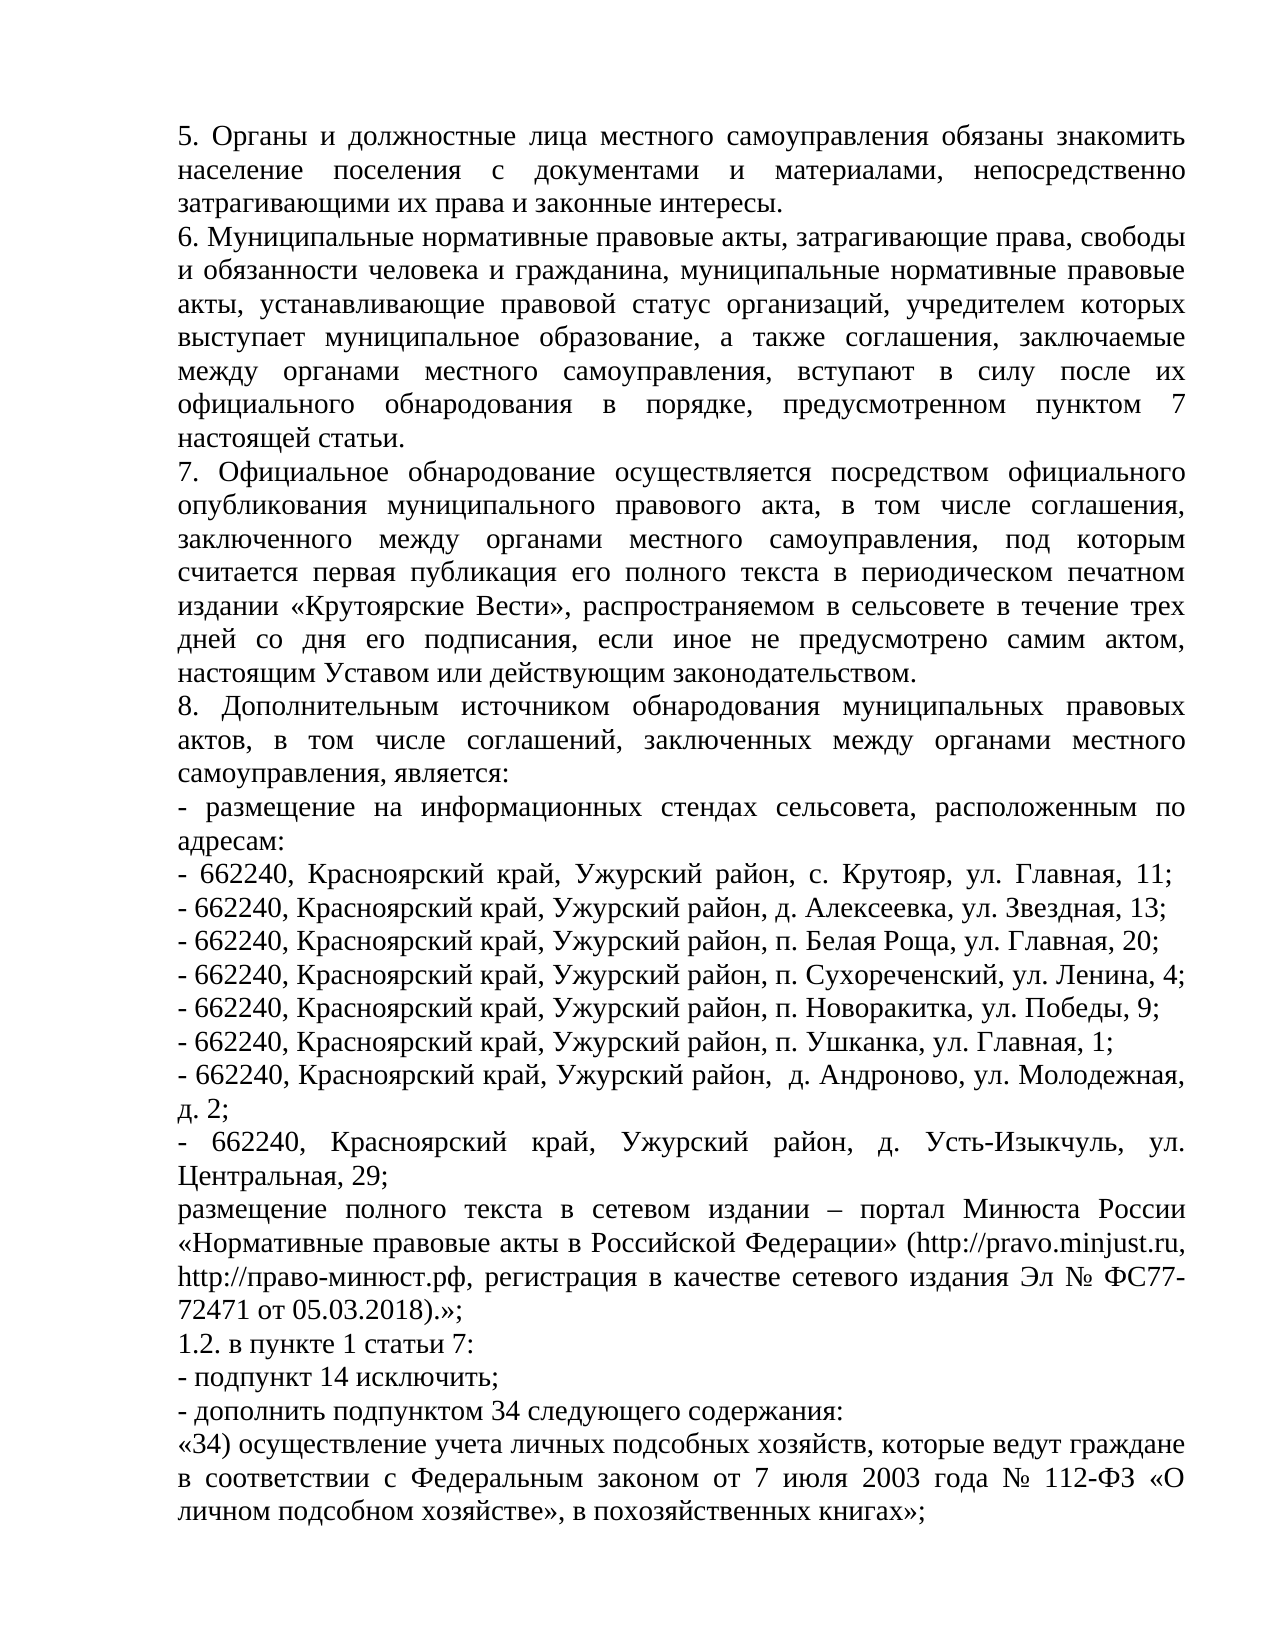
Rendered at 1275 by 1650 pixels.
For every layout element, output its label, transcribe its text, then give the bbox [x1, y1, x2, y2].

text 5. Органы и должностные лица местного самоуправления обязаны знакомить население поселения с документами и материалами, непосредственно затрагивающими их права и законные интересы. [177, 118, 1186, 219]
text - 662240, Красноярский край, Ужурский район, д. Андроново, ул. Молодежная, д. 2; [177, 1057, 1186, 1124]
text - 662240, Красноярский край, Ужурский район, п. Белая Роща, ул. Главная, 20; [177, 923, 1186, 957]
text 7. Официальное обнародование осуществляется посредством официального опубликования муниципального правового акта, в том числе соглашения, заключенного между органами местного самоуправления, под которым считается первая публикация его полного текста в периодическом печатном издании «Крутоярские Вести», распространяемом в сельсовете в течение трех дней со дня его подписания, если иное не предусмотрено самим актом, настоящим Уставом или действующим законодательством. [177, 454, 1186, 688]
text - 662240, Красноярский край, Ужурский район, п. Ушканка, ул. Главная, 1; [177, 1024, 1186, 1057]
text - 662240, Красноярский край, Ужурский район, с. Крутояр, ул. Главная, 11; - 662240, Красноярский край, Ужурский район, д. Алексеевка, ул. Звездная, 13; [177, 856, 1186, 923]
text - дополнить подпунктом 34 следующего содержания: [177, 1393, 1186, 1426]
text - подпункт 14 исключить; [177, 1359, 1186, 1393]
text - размещение на информационных стендах сельсовета, расположенным по адресам: [177, 789, 1186, 856]
text - 662240, Красноярский край, Ужурский район, д. Усть-Изыкчуль, ул. Центральная, 29; [177, 1124, 1186, 1192]
text - 662240, Красноярский край, Ужурский район, п. Новоракитка, ул. Победы, 9; [177, 990, 1186, 1024]
text - 662240, Красноярский край, Ужурский район, п. Сухореченский, ул. Ленина, 4; [177, 957, 1186, 990]
text размещение полного текста в сетевом издании – портал Минюста России «Нормативные правовые акты в Российской Федерации» (http://pravo.minjust.ru, http://право-минюст.рф, регистрация в качестве сетевого издания Эл № ФС77-72471 от 05.03.2018).»; [177, 1192, 1186, 1326]
text «34) осуществление учета личных подсобных хозяйств, которые ведут граждане в соответствии с Федеральным законом от 7 июля 2003 года № 112-ФЗ «О личном подсобном хозяйстве», в похозяйственных книгах»; [177, 1426, 1186, 1527]
text 1.2. в пункте 1 статьи 7: [177, 1326, 1186, 1359]
text 6. Муниципальные нормативные правовые акты, затрагивающие права, свободы и обязанности человека и гражданина, муниципальные нормативные правовые акты, устанавливающие правовой статус организаций, учредителем которых выступает муниципальное образование, а также соглашения, заключаемые между органами местного самоуправления, вступают в силу после их официального обнародования в порядке, предусмотренном пунктом 7 настоящей статьи. [177, 219, 1186, 454]
text 8. Дополнительным источником обнародования муниципальных правовых актов, в том числе соглашений, заключенных между органами местного самоуправления, является: [177, 688, 1186, 789]
